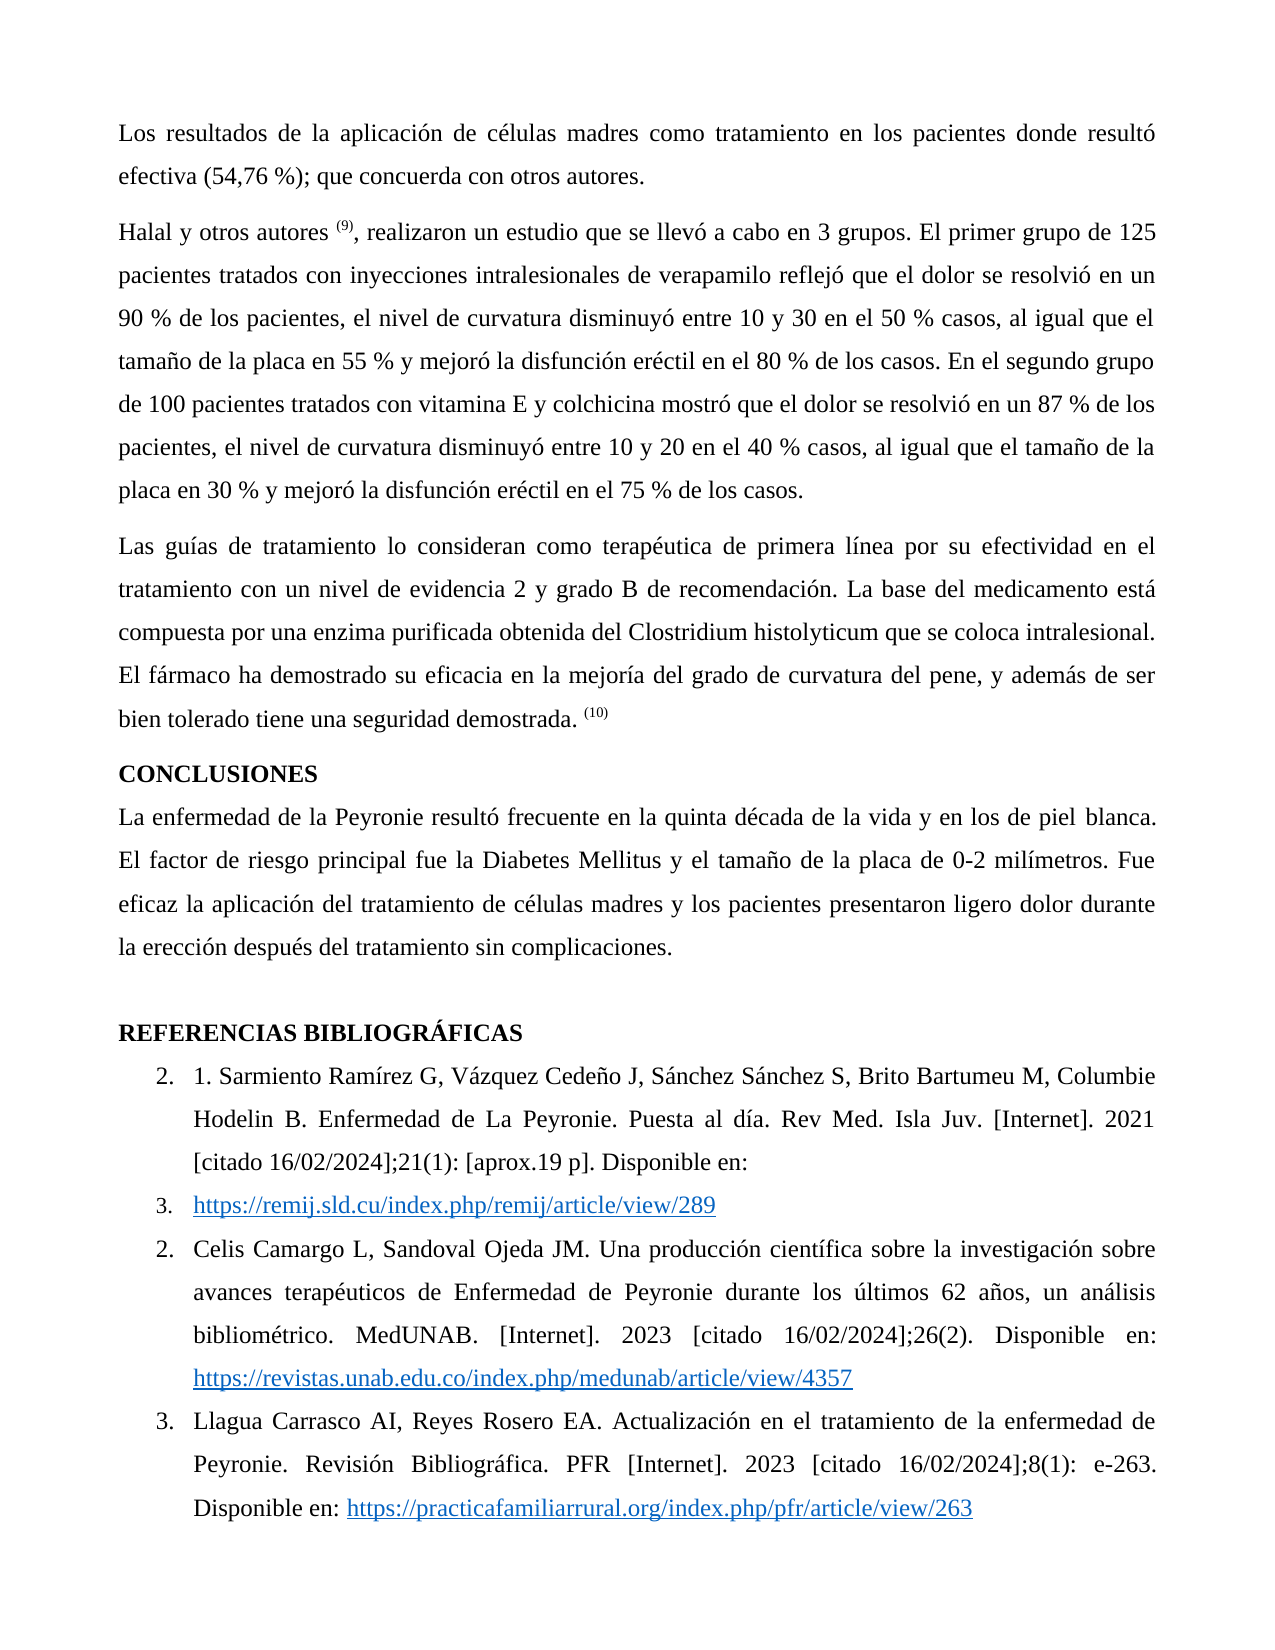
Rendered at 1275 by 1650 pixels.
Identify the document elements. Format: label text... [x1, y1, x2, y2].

list https://remij.sld.cu/index.php/remij/article/view/289 [156, 1191, 1157, 1219]
list CONCLUSIONES [118, 759, 1157, 788]
list 1. Sarmiento Ramírez G, Vázquez Cedeño J, Sánchez Sánchez S, Brito Bartumeu M, Columbie Hodelin B. Enfermedad de La Peyronie. Puesta al día. Rev Med. Isla Juv. [Internet]. 2021 [citado 16/02/2024];21(1): [aprox.19 p]. Disponible en: [156, 1061, 1157, 1176]
text Los resultados de la aplicación de células madres como tratamiento en los pacientes donde resultó efectiva (54,76 %); que concuerda con otros autores. [118, 118, 1157, 190]
list Celis Camargo L, Sandoval Ojeda JM. Una producción científica sobre la investigación sobre avances terapéuticos de Enfermedad de Peyronie durante los últimos 62 años, un análisis bibliométrico. MedUNAB. [Internet]. 2023 [citado 16/02/2024];26(2). Disponible en: https://revistas.unab.edu.co/index.php/medunab/article/view/4357 [156, 1234, 1157, 1392]
list Llagua Carrasco AI, Reyes Rosero EA. Actualización en el tratamiento de la enfermedad de Peyronie. Revisión Bibliográfica. PFR [Internet]. 2023 [citado 16/02/2024];8(1): e-263. Disponible en: https://practicafamiliarrural.org/index.php/pfr/article/view/263 [156, 1406, 1157, 1521]
text Halal y otros autores (9), realizaron un estudio que se llevó a cabo en 3 grupos. El primer grupo de 125 pacientes tratados con inyecciones intralesionales de verapamilo reflejó que el dolor se resolvió en un 90 % de los pacientes, el nivel de curvatura disminuyó entre 10 y 30 en el 50 % casos, al igual que el tamaño de la placa en 55 % y mejoró la disfunción eréctil en el 80 % de los casos. En el segundo grupo de 100 pacientes tratados con vitamina E y colchicina mostró que el dolor se resolvió en un 87 % de los pacientes, el nivel de curvatura disminuyó entre 10 y 20 en el 40 % casos, al igual que el tamaño de la placa en 30 % y mejoró la disfunción eréctil en el 75 % de los casos. [118, 217, 1157, 504]
list REFERENCIAS BIBLIOGRÁFICAS [118, 1018, 1157, 1047]
text Las guías de tratamiento lo consideran como terapéutica de primera línea por su efectividad en el tratamiento con un nivel de evidencia 2 y grado B de recomendación. La base del medicamento está compuesta por una enzima purificada obtenida del Clostridium histolyticum que se coloca intralesional. El fármaco ha demostrado su eficacia en la mejoría del grado de curvatura del pene, y además de ser bien tolerado tiene una seguridad demostrada. (10) [118, 531, 1157, 732]
list La enfermedad de la Peyronie resultó frecuente en la quinta década de la vida y en los de piel blanca. El factor de riesgo principal fue la Diabetes Mellitus y el tamaño de la placa de 0-2 milímetros. Fue eficaz la aplicación del tratamiento de células madres y los pacientes presentaron ligero dolor durante la erección después del tratamiento sin complicaciones. [118, 802, 1157, 961]
